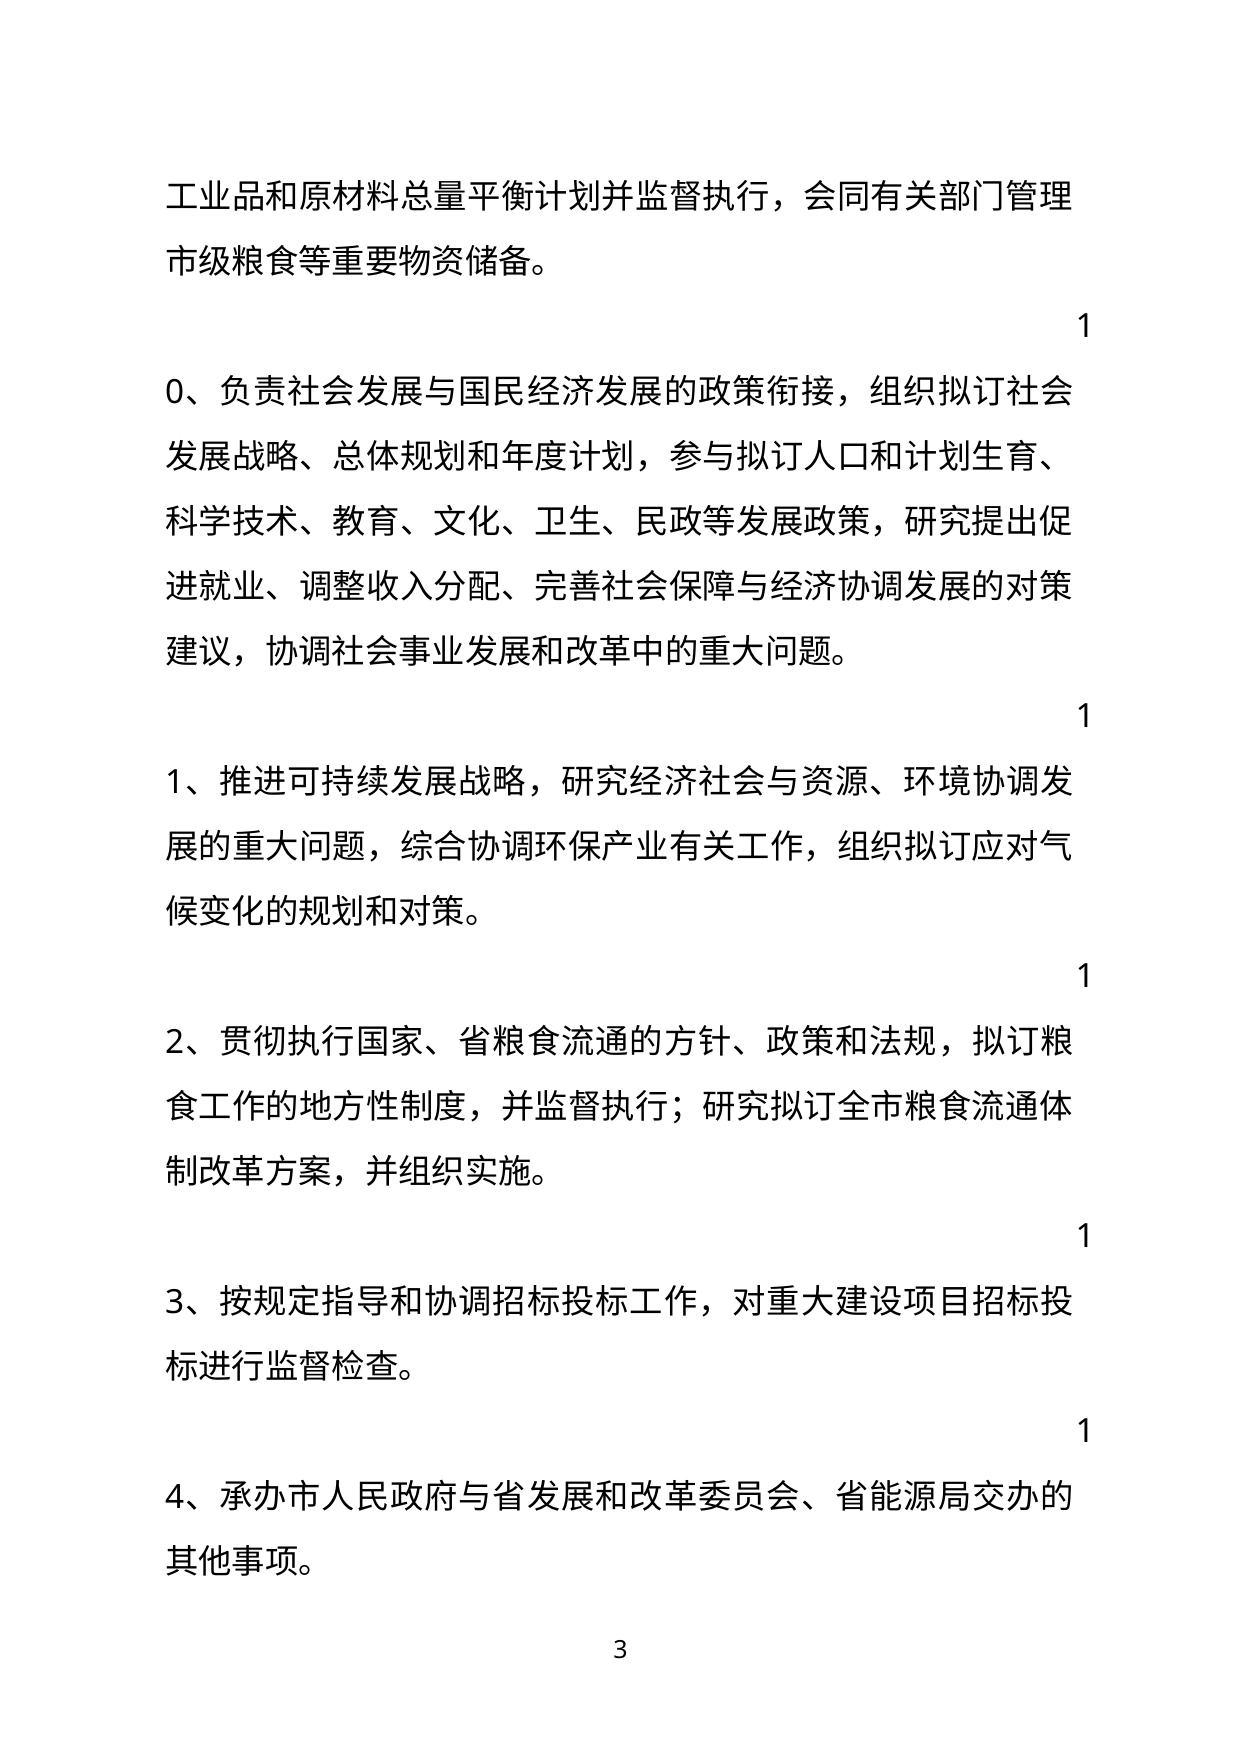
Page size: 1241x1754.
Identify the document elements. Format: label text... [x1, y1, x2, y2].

text 13、按规定指导和协调招标投标工作，对重大建设项目招标投标进行监督检查。 [165, 1202, 1075, 1397]
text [165, 162, 1075, 292]
text 12、贯彻执行国家、省粮食流通的方针、政策和法规，拟订粮食工作的地方性制度，并监督执行；研究拟订全市粮食流通体制改革方案，并组织实施。 [165, 942, 1075, 1202]
text 14、承办市人民政府与省发展和改革委员会、省能源局交办的其他事项。 [165, 1397, 1075, 1592]
text 11、推进可持续发展战略，研究经济社会与资源、环境协调发展的重大问题，综合协调环保产业有关工作，组织拟订应对气候变化的规划和对策。 [165, 682, 1075, 942]
text 10、负责社会发展与国民经济发展的政策衔接，组织拟订社会发展战略、总体规划和年度计划，参与拟订人口和计划生育、科学技术、教育、文化、卫生、民政等发展政策，研究提出促进就业、调整收入分配、完善社会保障与经济协调发展的对策建议，协调社会事业发展和改革中的重大问题。 [165, 292, 1075, 682]
